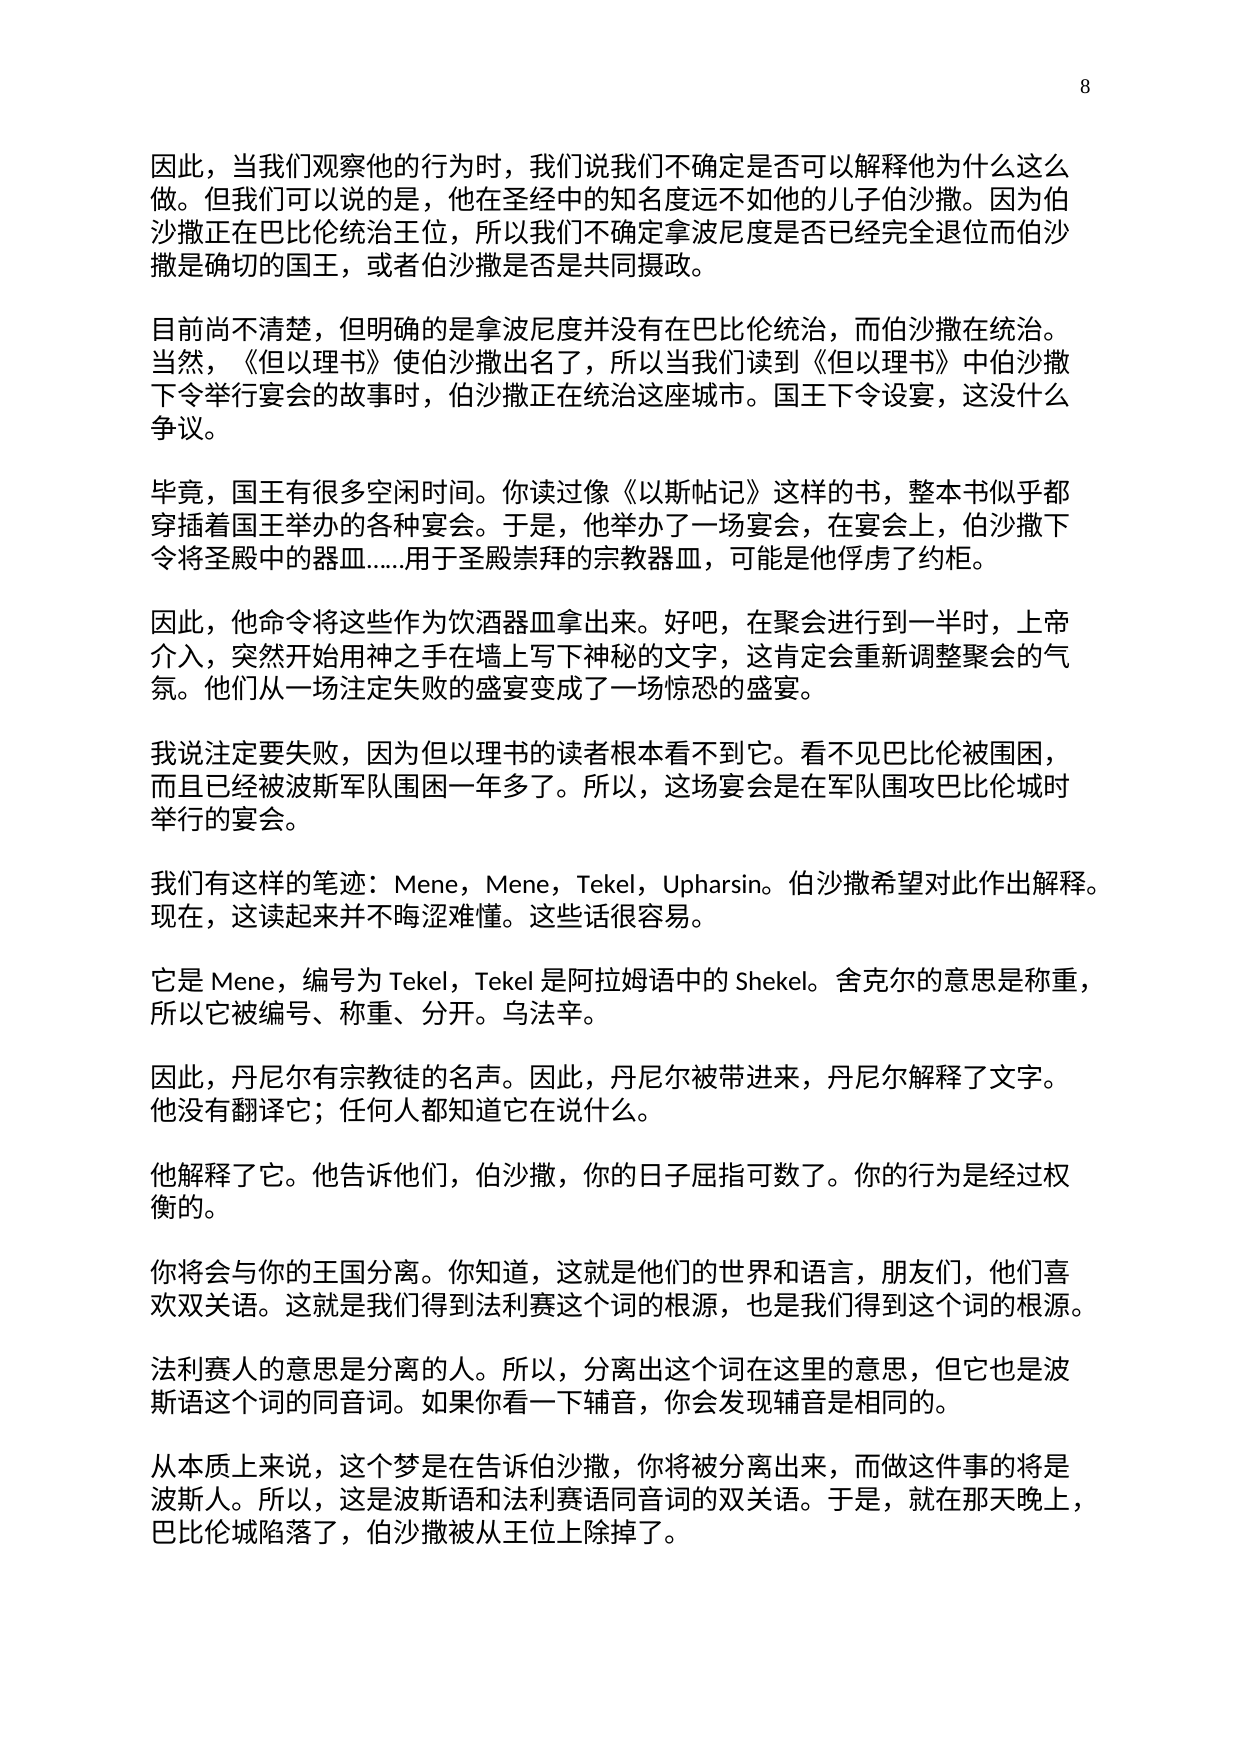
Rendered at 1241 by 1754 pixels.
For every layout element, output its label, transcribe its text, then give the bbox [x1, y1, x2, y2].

text 从本质上来说，这个梦是在告诉伯沙撒，你将被分离出来，而做这件事的将是波斯人。所以，这是波斯语和法利赛语同音词的双关语。于是，就在那天晚上，巴比伦城陷落了，伯沙撒被从王位上除掉了。 [150, 1450, 1090, 1549]
text 他解释了它。他告诉他们，伯沙撒，你的日子屈指可数了。你的行为是经过权衡的。 [150, 1159, 1090, 1225]
text 因此，当我们观察他的行为时，我们说我们不确定是否可以解释他为什么这么做。但我们可以说的是，他在圣经中的知名度远不如他的儿子伯沙撒。因为伯沙撒正在巴比伦统治王位，所以我们不确定拿波尼度是否已经完全退位而伯沙撒是确切的国王，或者伯沙撒是否是共同摄政。 [150, 150, 1090, 282]
text 因此，他命令将这些作为饮酒器皿拿出来。好吧，在聚会进行到一半时，上帝介入，突然开始用神之手在墙上写下神秘的文字，这肯定会重新调整聚会的气氛。他们从一场注定失败的盛宴变成了一场惊恐的盛宴。 [150, 607, 1090, 706]
text 法利赛人的意思是分离的人。所以，分离出这个词在这里的意思，但它也是波斯语这个词的同音词。如果你看一下辅音，你会发现辅音是相同的。 [150, 1353, 1090, 1419]
text 它是 Mene，编号为 Tekel，Tekel 是阿拉姆语中的 Shekel。舍克尔的意思是称重，所以它被编号、称重、分开。乌法辛。 [150, 964, 1090, 1030]
text 我们有这样的笔迹：Mene，Mene，Tekel，Upharsin。伯沙撒希望对此作出解释。现在，这读起来并不晦涩难懂。这些话很容易。 [150, 867, 1090, 933]
text 毕竟，国王有很多空闲时间。你读过像《以斯帖记》这样的书，整本书似乎都穿插着国王举办的各种宴会。于是，他举办了一场宴会，在宴会上，伯沙撒下令将圣殿中的器皿……用于圣殿崇拜的宗教器皿，可能是他俘虏了约柜。 [150, 476, 1090, 576]
text 我说注定要失败，因为但以理书的读者根本看不到它。看不见巴比伦被围困，而且已经被波斯军队围困一年多了。所以，这场宴会是在军队围攻巴比伦城时举行的宴会。 [150, 737, 1090, 836]
text 你将会与你的王国分离。你知道，这就是他们的世界和语言，朋友们，他们喜欢双关语。这就是我们得到法利赛这个词的根源，也是我们得到这个词的根源。 [150, 1256, 1090, 1322]
text 因此，丹尼尔有宗教徒的名声。因此，丹尼尔被带进来，丹尼尔解释了文字。他没有翻译它；任何人都知道它在说什么。 [150, 1061, 1090, 1127]
text 目前尚不清楚，但明确的是拿波尼度并没有在巴比伦统治，而伯沙撒在统治。当然，《但以理书》使伯沙撒出名了，所以当我们读到《但以理书》中伯沙撒下令举行宴会的故事时，伯沙撒正在统治这座城市。国王下令设宴，这没什么争议。 [150, 313, 1090, 445]
